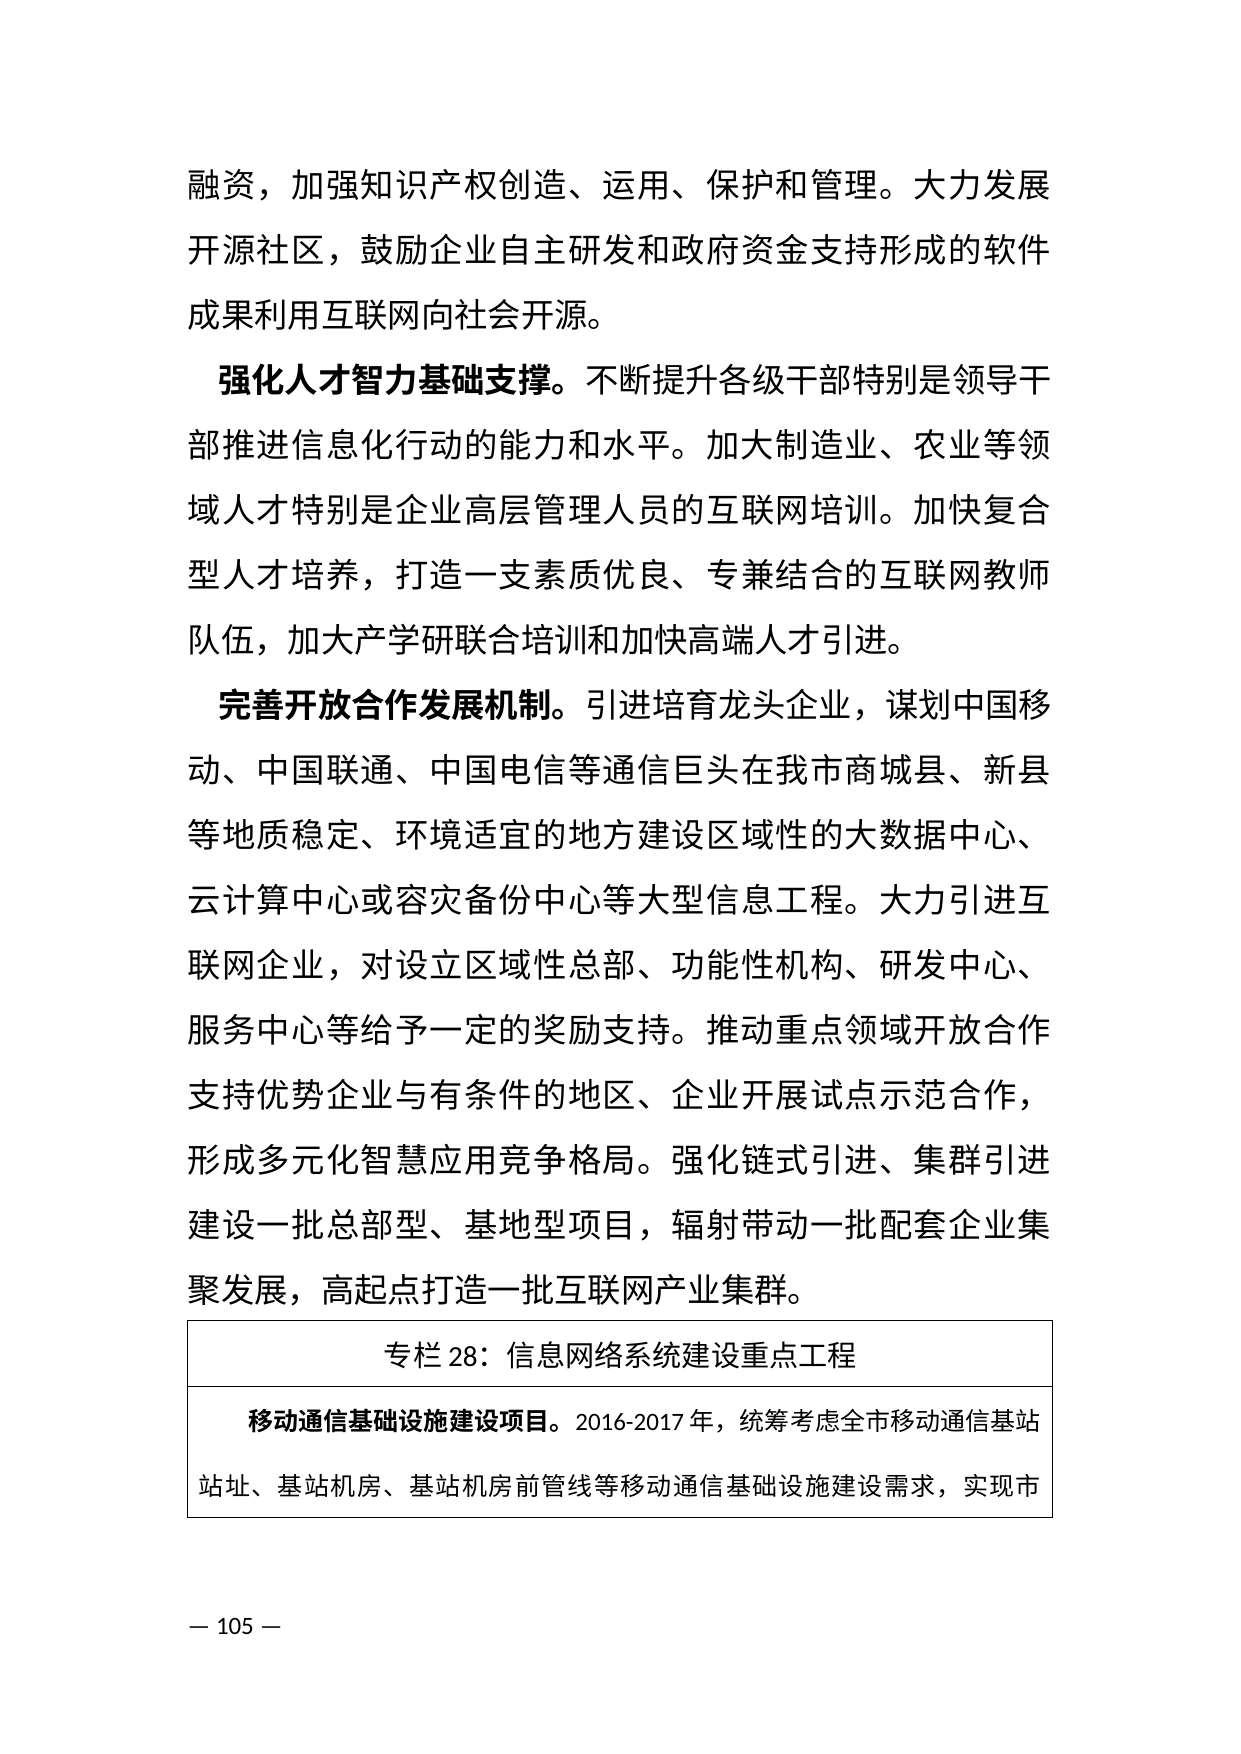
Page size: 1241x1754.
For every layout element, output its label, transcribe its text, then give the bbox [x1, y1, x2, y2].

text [187, 150, 1053, 1320]
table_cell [188, 1387, 1052, 1517]
table_header 专栏28：信息网络系统建设重点工程 [188, 1321, 1052, 1386]
